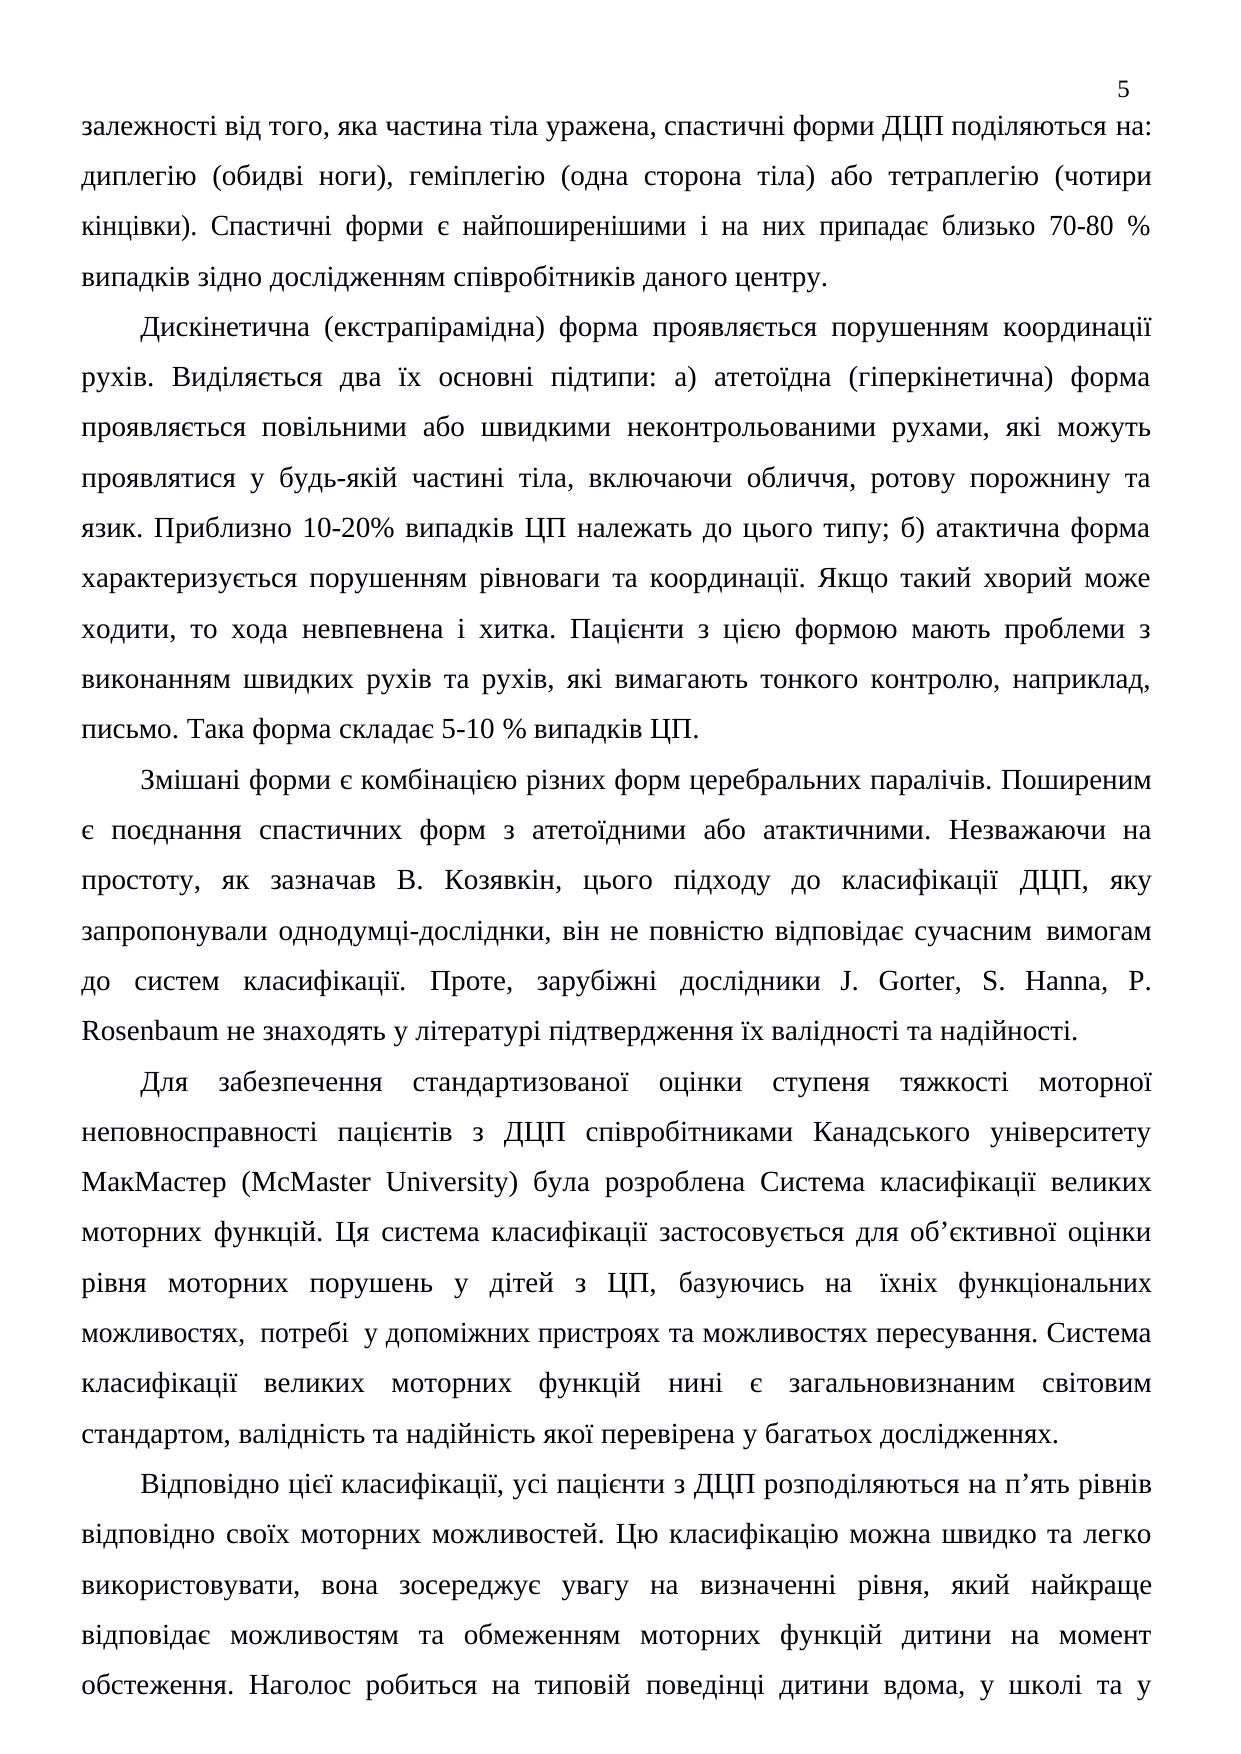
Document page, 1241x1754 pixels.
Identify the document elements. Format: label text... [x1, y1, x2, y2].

text Змішані форми є комбінацією різних форм церебральних паралічів. Поширеним є поєднання спастичних форм з атетоїдними або атактичними. Незважаючи на простоту, як зазначав В. Козявкін, цього підходу до класифікації ДЦП, яку запропонували однодумці-досліднки, він не повністю відповідає сучасним вимогам до систем класифікації. Проте, зарубіжні дослідники J. Gorter, S. Hanna, P. Rosenbaum не знаходять у літературі підтвердження їх валідності та надійності. [81, 762, 1152, 1047]
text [81, 108, 1152, 292]
text Дискінетична (екстрапірамідна) форма проявляється порушенням координації рухів. Виділяється два їх основні підтипи: а) атетоїдна (гіперкінетична) форма проявляється повільними або швидкими неконтрольованими рухами, які можуть проявлятися у будь-якій частині тіла, включаючи обличчя, ротову порожнину та язик. Приблизно 10-20% випадків ЦП належать до цього типу; б) атактична форма характеризується порушенням рівноваги та координації. Якщо такий хворий може ходити, то хода невпевнена і хитка. Пацієнти з цією формою мають проблеми з виконанням швидких рухів та рухів, які вимагають тонкого контролю, наприклад, письмо. Така форма складає 5-10 % випадків ЦП. [81, 309, 1152, 745]
text Для забезпечення стандартизованої оцінки ступеня тяжкості моторної неповносправності пацієнтів з ДЦП співробітниками Канадського університету МакМастер (McMaster University) була розроблена Система класифікації великих моторних функцій. Ця система класифікації застосовується для об’єктивної оцінки рівня моторних порушень у дітей з ЦП, базуючись на їхніх функціональних можливостях, потребі у допоміжних пристроях та можливостях пересування. Система класифікації великих моторних функцій нині є загальновизнаним світовим стандартом, валідність та надійність якої перевірена у багатьох дослідженнях. [81, 1064, 1152, 1449]
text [81, 1466, 1152, 1701]
